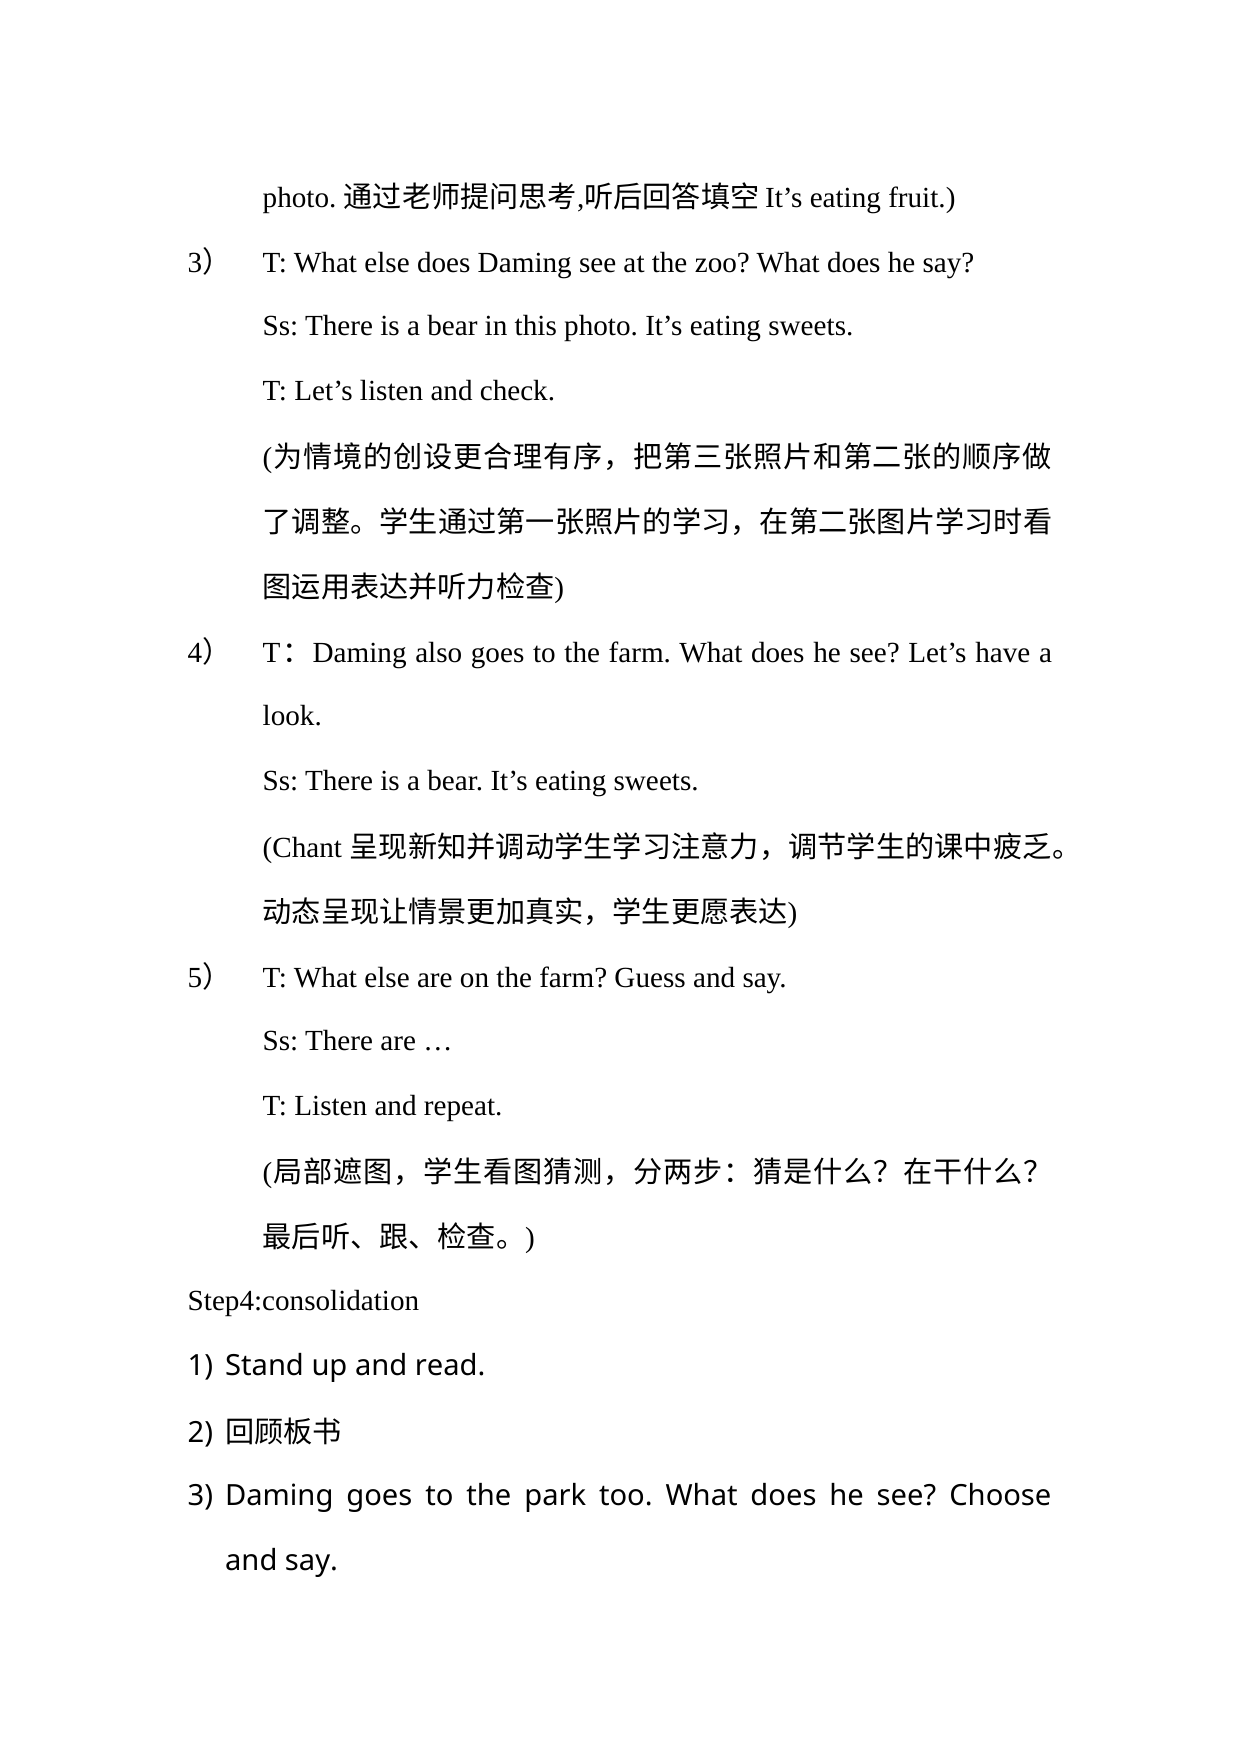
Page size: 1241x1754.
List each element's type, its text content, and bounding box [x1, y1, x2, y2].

list T：Daming also goes to the farm. What does he see? Let’s have a look. [187, 617, 1053, 747]
text Step4:consolidation [187, 1267, 1053, 1332]
text T: Let’s listen and check. [262, 357, 1053, 422]
text Ss: There is a bear. It’s eating sweets. [262, 747, 1053, 812]
list Daming goes to the park too. What does he see? Choose and say. [187, 1462, 1053, 1592]
list T: What else are on the farm? Guess and say. [187, 942, 1053, 1007]
text (Chant 呈现新知并调动学生学习注意力，调节学生的课中疲乏。动态呈现让情景更加真实，学生更愿表达) [262, 812, 1053, 942]
list Stand up and read. [187, 1332, 1053, 1397]
list 回顾板书 [187, 1397, 1053, 1462]
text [262, 162, 1053, 227]
list T: What else does Daming see at the zoo? What does he say? [187, 227, 1053, 292]
text (为情境的创设更合理有序，把第三张照片和第二张的顺序做了调整。学生通过第一张照片的学习，在第二张图片学习时看图运用表达并听力检查) [262, 422, 1053, 617]
text T: Listen and repeat. [262, 1072, 1053, 1137]
text (局部遮图，学生看图猜测，分两步：猜是什么？在干什么？最后听、跟、检查。) [262, 1137, 1053, 1267]
text Ss: There is a bear in this photo. It’s eating sweets. [262, 292, 1053, 357]
text Ss: There are … [262, 1007, 1053, 1072]
